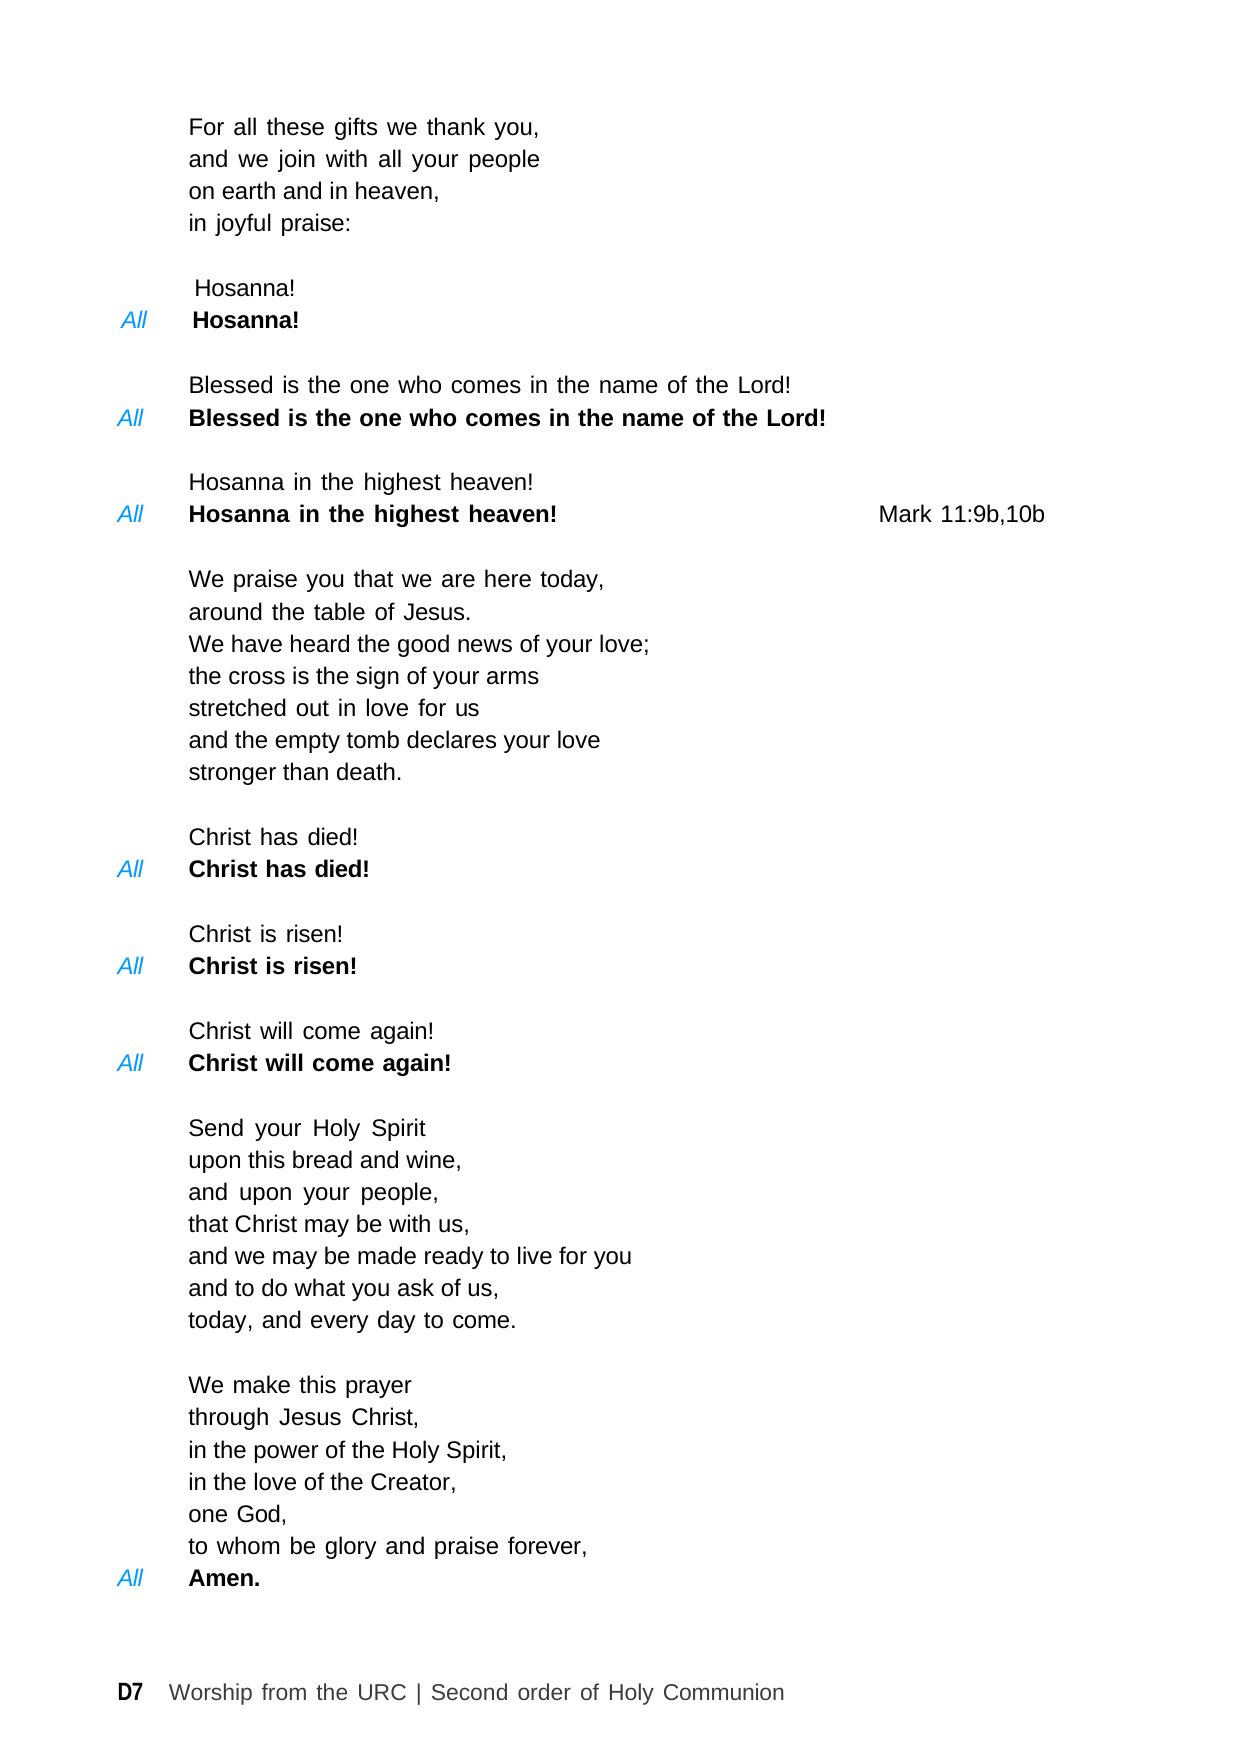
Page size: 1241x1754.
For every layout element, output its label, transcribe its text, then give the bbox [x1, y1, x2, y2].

text Hosanna! [106, 274, 295, 302]
subtitle All Christ is risen! [117, 952, 1138, 980]
text All Hosanna in the highest heaven! Mark 11:9b,10b [117, 500, 1138, 528]
text one God, [188, 1499, 1138, 1527]
text Hosanna in the highest heaven! [188, 468, 1138, 496]
text stretched out in love for us [188, 694, 1138, 722]
text We have heard the good news of your love; the cross is the sign of your arms [188, 630, 671, 689]
text Blessed is the one who comes in the name of the Lord! [188, 371, 1138, 399]
text Christ has died! [188, 823, 1138, 850]
text in joyful praise: [188, 209, 1138, 237]
subtitle All Christ has died! [117, 855, 1138, 883]
text and we may be made ready to live for you and to do what you ask of us, [188, 1242, 671, 1302]
text All Hosanna! [106, 306, 300, 334]
text to whom be glory and praise forever, [188, 1532, 1138, 1559]
text Send your Holy Spirit upon this bread and wine, and upon your people, that Christ may be with us, [188, 1114, 480, 1237]
text We make this prayer [188, 1371, 1138, 1398]
text All Amen. [117, 1564, 1138, 1592]
text around the table of Jesus. [188, 597, 1138, 625]
text For all these gifts we thank you, and we join with all your people on earth and in heaven, [188, 113, 540, 205]
text We praise you that we are here today, [188, 565, 1138, 593]
text and the empty tomb declares your love stronger than death. [188, 726, 613, 786]
text through Jesus Christ, [188, 1403, 1138, 1431]
text Christ will come again! [188, 1017, 1138, 1044]
subtitle All Blessed is the one who comes in the name of the Lord! [117, 403, 1138, 431]
text Christ is risen! [188, 920, 1138, 947]
text today, and every day to come. [188, 1306, 1138, 1334]
subtitle All Christ will come again! [117, 1049, 1138, 1077]
text in the power of the Holy Spirit, in the love of the Creator, [188, 1436, 525, 1495]
